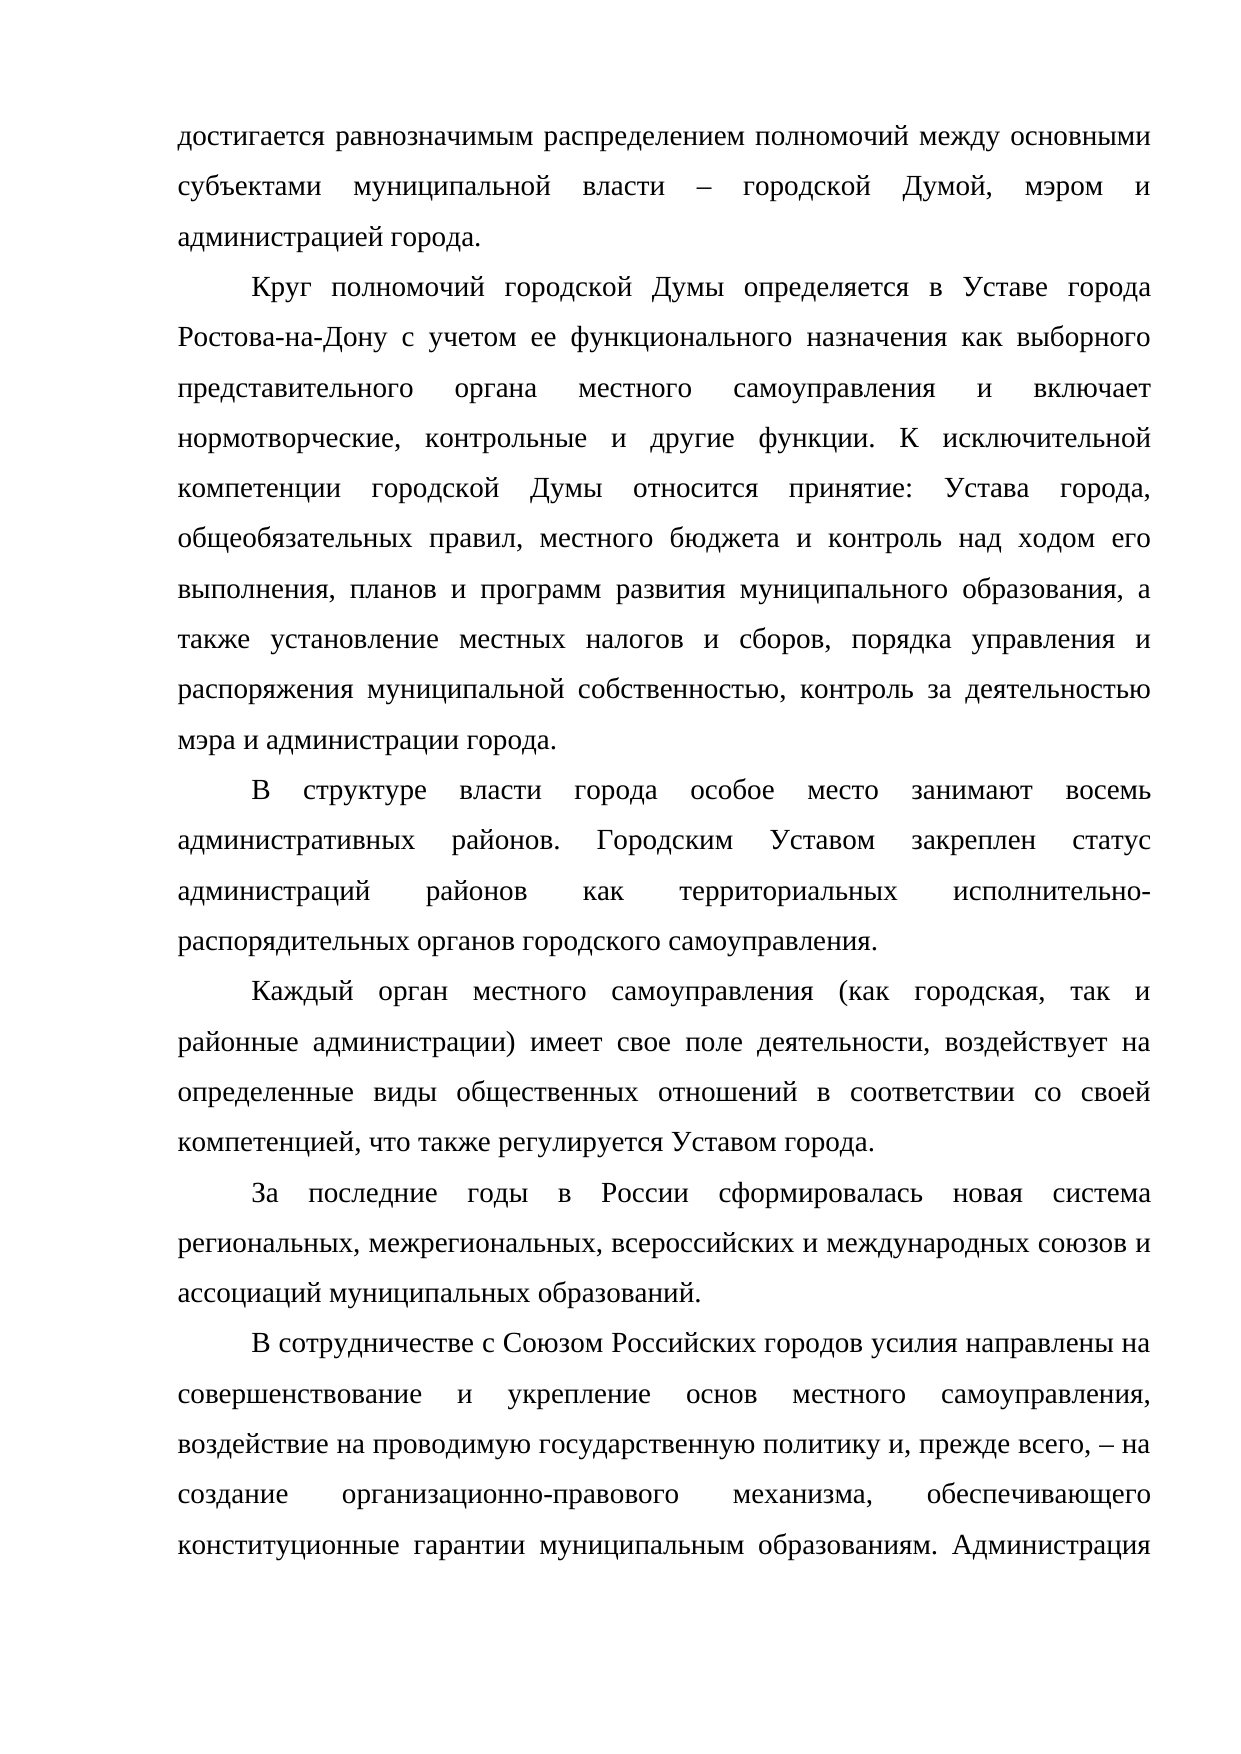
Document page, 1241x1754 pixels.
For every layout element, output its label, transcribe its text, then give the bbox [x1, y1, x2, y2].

text В структуре власти города особое место занимают восемь административных районов. Городским Уставом закреплен статус администраций районов как территориальных исполнительно-распорядительных органов городского самоуправления. [177, 772, 1152, 957]
text За последние годы в России сформировалась новая система региональных, межрегиональных, всероссийских и международных союзов и ассоциаций муниципальных образований. [177, 1175, 1152, 1309]
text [177, 1326, 1152, 1560]
text Каждый орган местного самоуправления (как городская, так и районные администрации) имеет свое поле деятельности, воздействует на определенные виды общественных отношений в соответствии со своей компетенцией, что также регулируется Уставом города. [177, 973, 1152, 1158]
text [177, 118, 1152, 252]
text Круг полномочий городской Думы определяется в Уставе города Ростова-на-Дону с учетом ее функционального назначения как выборного представительного органа местного самоуправления и включает нормотворческие, контрольные и другие функции. К исключительной компетенции городской Думы относится принятие: Устава города, общеобязательных правил, местного бюджета и контроль над ходом его выполнения, планов и программ развития муниципального образования, а также установление местных налогов и сборов, порядка управления и распоряжения муниципальной собственностью, контроль за деятельностью мэра и администрации города. [177, 269, 1152, 755]
